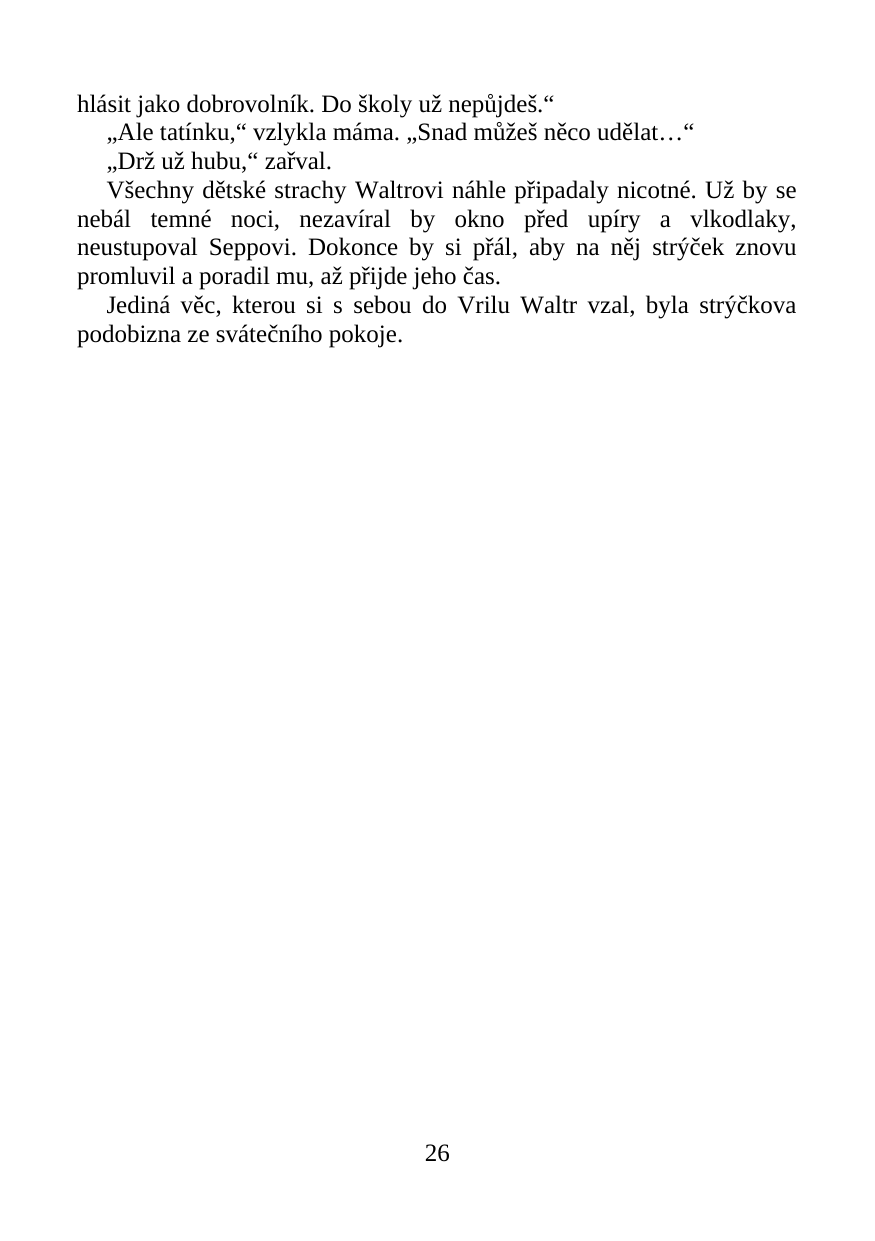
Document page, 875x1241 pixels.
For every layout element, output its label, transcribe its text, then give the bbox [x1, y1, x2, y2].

text Všechny dětské strachy Waltrovi náhle připadaly nicotné. Už by se nebál temné noci, nezavíral by okno před upíry a vlkodlaky, neustupoval Seppovi. Dokonce by si přál, aby na něj strýček znovu promluvil a poradil mu, až přijde jeho čas. [77, 175, 797, 290]
text „Ale tatínku,“ vzlykla máma. „Snad můžeš něco udělat…“ [77, 117, 797, 146]
text Jediná věc, kterou si s sebou do Vrilu Waltr vzal, byla strýčkova podobizna ze svátečního pokoje. [77, 290, 797, 347]
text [77, 89, 797, 117]
text „Drž už hubu,“ zařval. [77, 146, 797, 175]
